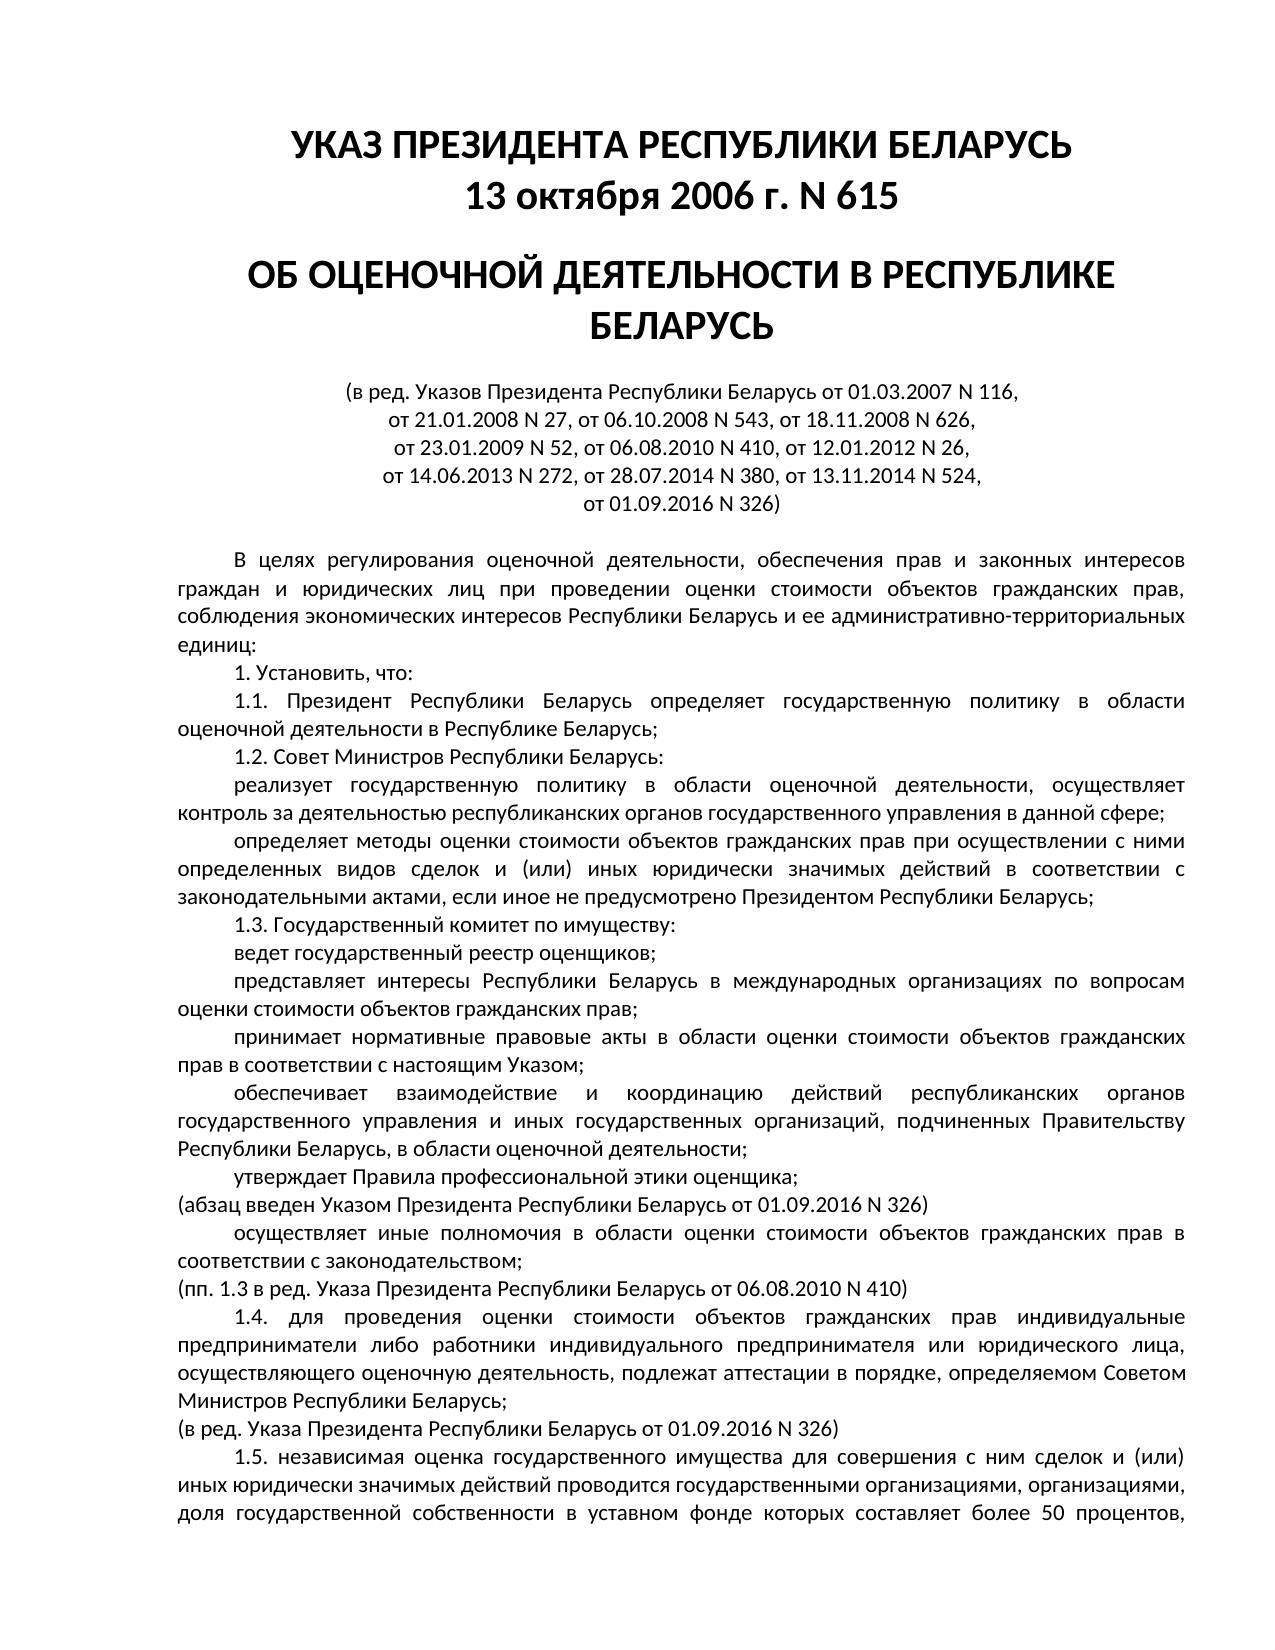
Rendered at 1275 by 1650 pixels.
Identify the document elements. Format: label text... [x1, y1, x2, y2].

text (пп. 1.3 в ред. Указа Президента Республики Беларусь от 06.08.2010 N 410) [177, 1274, 1186, 1302]
text (в ред. Указов Президента Республики Беларусь от 01.03.2007 N 116, [177, 377, 1186, 406]
text (в ред. Указа Президента Республики Беларусь от 01.09.2016 N 326) [177, 1414, 1186, 1442]
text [177, 1442, 1186, 1526]
text 1.4. для проведения оценки стоимости объектов гражданских прав индивидуальные предприниматели либо работники индивидуального предпринимателя или юридического лица, осуществляющего оценочную деятельность, подлежат аттестации в порядке, определяемом Советом Министров Республики Беларусь; [177, 1302, 1186, 1414]
text представляет интересы Республики Беларусь в международных организациях по вопросам оценки стоимости объектов гражданских прав; [177, 966, 1186, 1022]
title ОБ ОЦЕНОЧНОЙ ДЕЯТЕЛЬНОСТИ В РЕСПУБЛИКЕ БЕЛАРУСЬ [177, 248, 1186, 349]
text В целях регулирования оценочной деятельности, обеспечения прав и законных интересов граждан и юридических лиц при проведении оценки стоимости объектов гражданских прав, соблюдения экономических интересов Республики Беларусь и ее административно-территориальных единиц: [177, 546, 1186, 658]
title УКАЗ ПРЕЗИДЕНТА РЕСПУБЛИКИ БЕЛАРУСЬ [177, 118, 1186, 169]
text ведет государственный реестр оценщиков; [177, 938, 1186, 966]
text (абзац введен Указом Президента Республики Беларусь от 01.09.2016 N 326) [177, 1190, 1186, 1218]
text принимает нормативные правовые акты в области оценки стоимости объектов гражданских прав в соответствии с настоящим Указом; [177, 1022, 1186, 1078]
text реализует государственную политику в области оценочной деятельности, осуществляет контроль за деятельностью республиканских органов государственного управления в данной сфере; [177, 770, 1186, 826]
text от 01.09.2016 N 326) [177, 489, 1186, 518]
text от 14.06.2013 N 272, от 28.07.2014 N 380, от 13.11.2014 N 524, [177, 462, 1186, 489]
text 1.3. Государственный комитет по имуществу: [177, 910, 1186, 938]
text 1.2. Совет Министров Республики Беларусь: [177, 742, 1186, 770]
text от 21.01.2008 N 27, от 06.10.2008 N 543, от 18.11.2008 N 626, [177, 406, 1186, 433]
text утверждает Правила профессиональной этики оценщика; [177, 1162, 1186, 1190]
text 1.1. Президент Республики Беларусь определяет государственную политику в области оценочной деятельности в Республике Беларусь; [177, 686, 1186, 742]
text 1. Установить, что: [177, 658, 1186, 686]
title 13 октября 2006 г. N 615 [177, 169, 1186, 220]
text определяет методы оценки стоимости объектов гражданских прав при осуществлении с ними определенных видов сделок и (или) иных юридически значимых действий в соответствии с законодательными актами, если иное не предусмотрено Президентом Республики Беларусь; [177, 826, 1186, 910]
text осуществляет иные полномочия в области оценки стоимости объектов гражданских прав в соответствии с законодательством; [177, 1218, 1186, 1274]
text от 23.01.2009 N 52, от 06.08.2010 N 410, от 12.01.2012 N 26, [177, 433, 1186, 462]
text обеспечивает взаимодействие и координацию действий республиканских органов государственного управления и иных государственных организаций, подчиненных Правительству Республики Беларусь, в области оценочной деятельности; [177, 1078, 1186, 1162]
